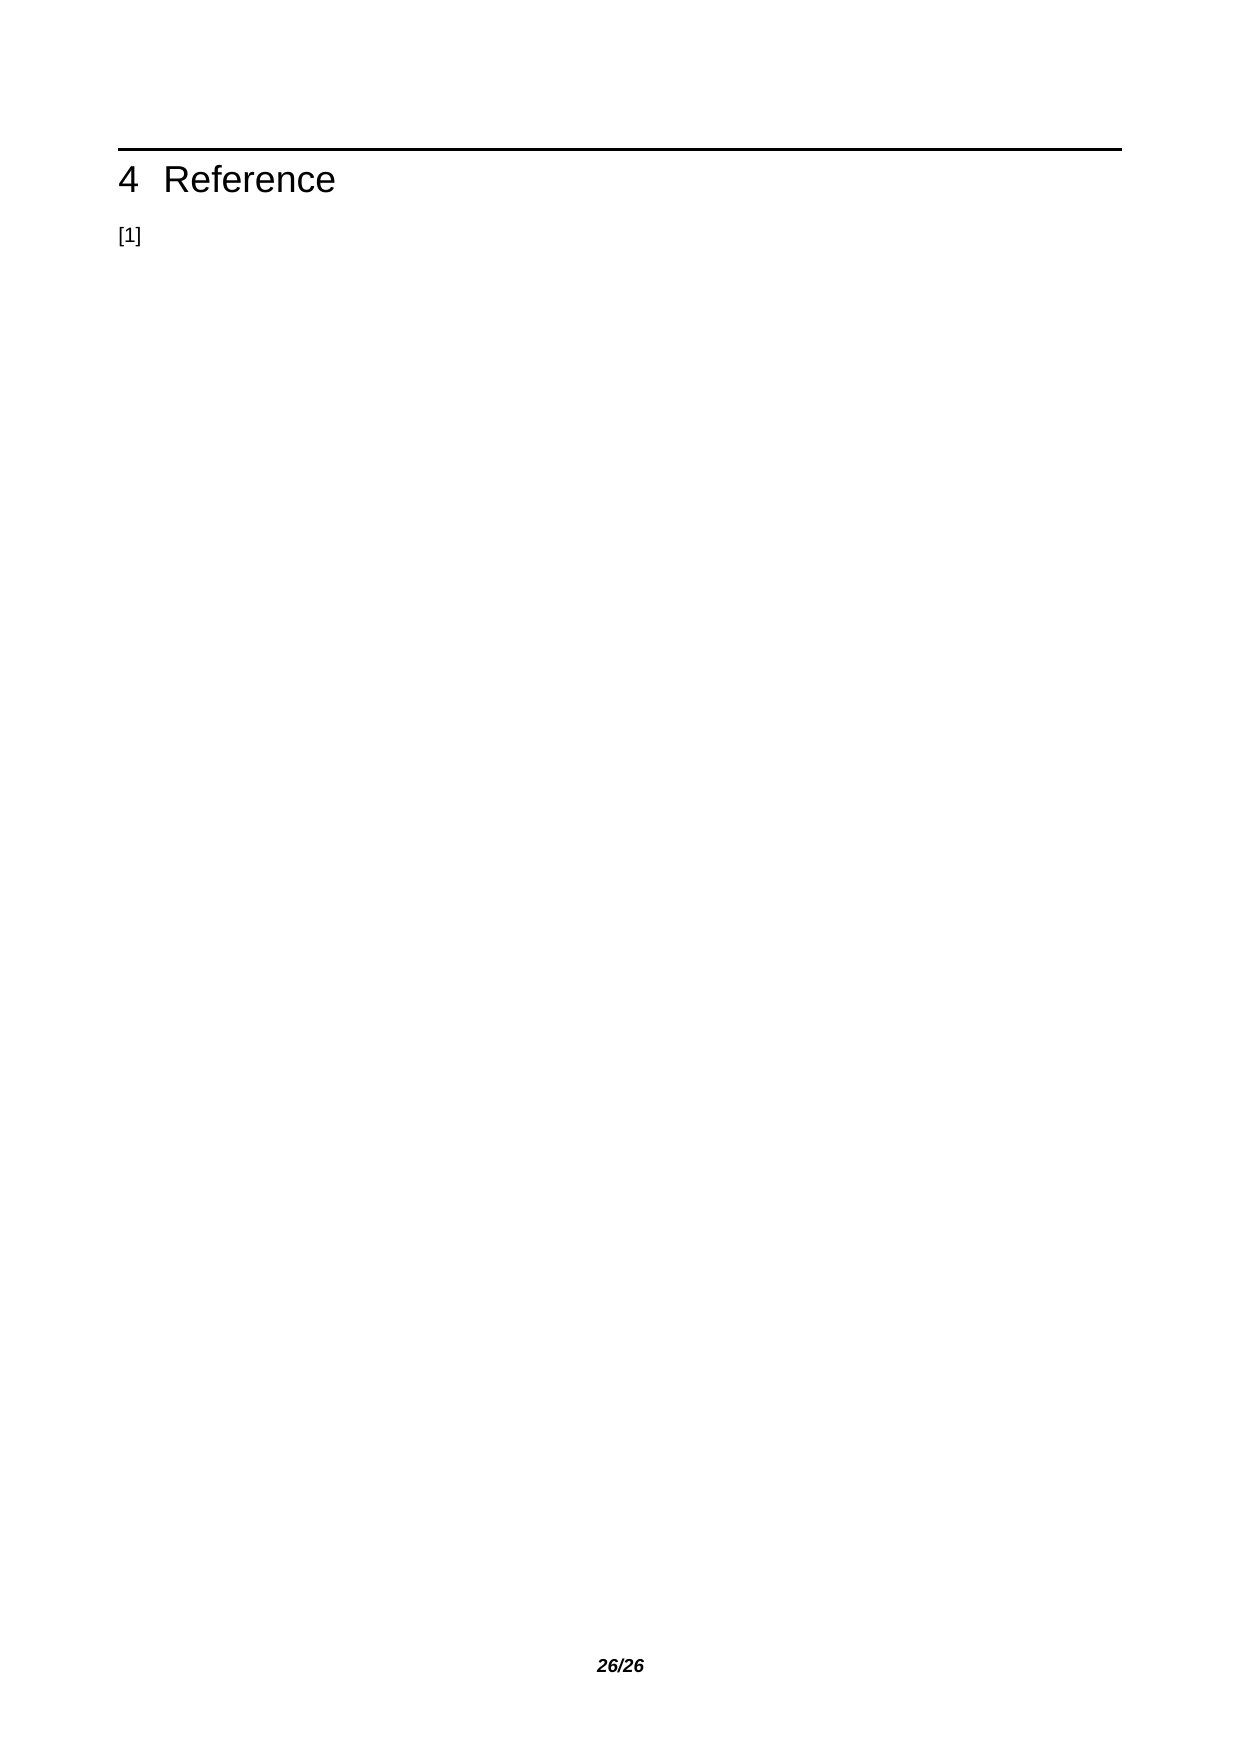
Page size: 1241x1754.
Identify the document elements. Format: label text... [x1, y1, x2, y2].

subtitle Reference [118, 151, 1122, 200]
